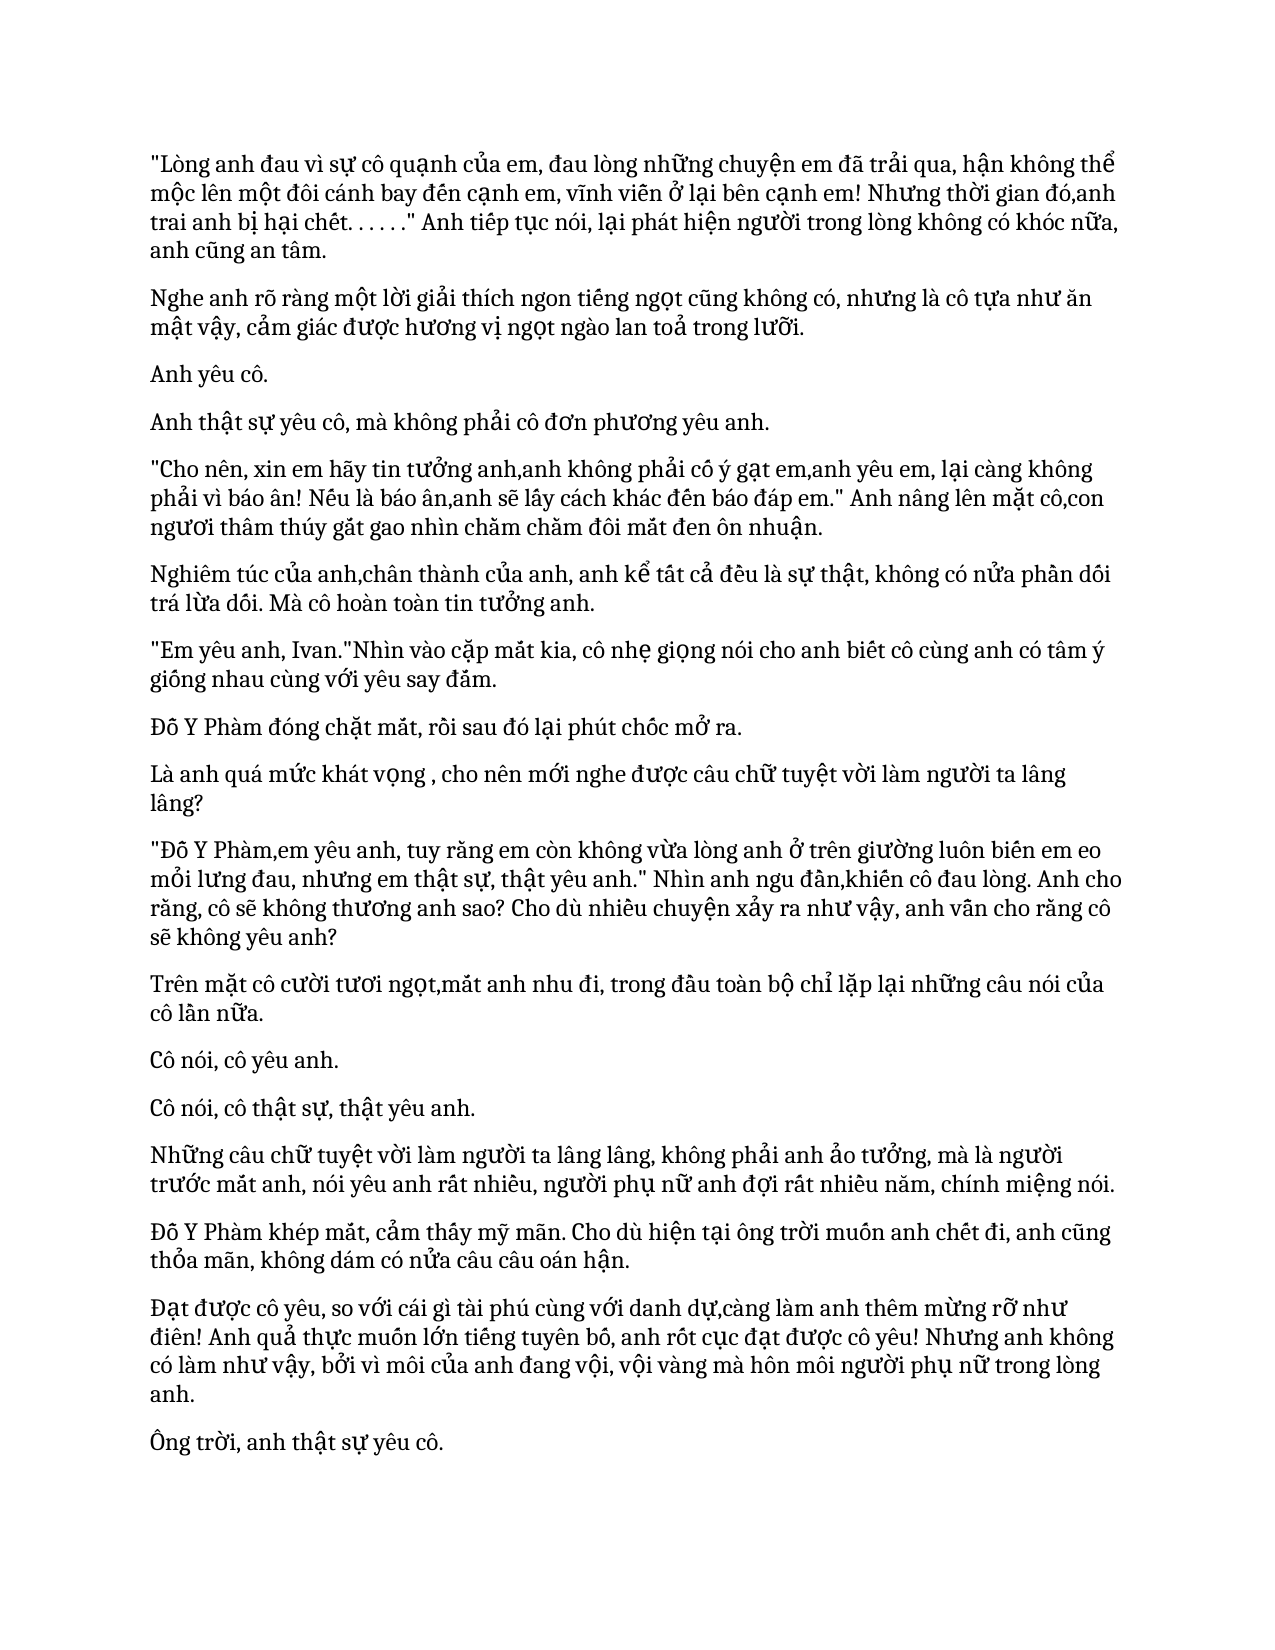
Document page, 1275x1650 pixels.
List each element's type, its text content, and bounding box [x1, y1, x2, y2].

text Anh thật sự yêu cô, mà không phải cô đơn phương yêu anh. [150, 407, 1125, 436]
text "Cho nên, xin em hãy tin tưởng anh,anh không phải cố ý gạt em,anh yêu em, lại càng không phải vì báo ân! Nếu là báo ân,anh sẽ lấy cách khác đến báo đáp em." Anh nâng lên mặt cô,con ngươi thâm thúy gắt gao nhìn chằm chằm đôi mắt đen ôn nhuận. [150, 455, 1125, 541]
text "Em yêu anh, Ivan."Nhìn vào cặp mắt kia, cô nhẹ giọng nói cho anh biết cô cùng anh có tâm ý giống nhau cùng với yêu say đắm. [150, 636, 1125, 694]
text Là anh quá mức khát vọng , cho nên mới nghe được câu chữ tuyệt vời làm người ta lâng lâng? [150, 760, 1125, 817]
text Đạt được cô yêu, so với cái gì tài phú cùng với danh dự,càng làm anh thêm mừng rỡ như điên! Anh quả thực muốn lớn tiếng tuyên bố, anh rốt cục đạt được cô yêu! Nhưng anh không có làm như vậy, bởi vì môi của anh đang vội, vội vàng mà hôn môi người phụ nữ trong lòng anh. [150, 1294, 1125, 1409]
text Anh yêu cô. [150, 360, 1125, 389]
text Ông trời, anh thật sự yêu cô. [150, 1427, 1125, 1456]
text Nghiêm túc của anh,chân thành của anh, anh kể tất cả đều là sự thật, không có nửa phần dối trá lừa dối. Mà cô hoàn toàn tin tưởng anh. [150, 560, 1125, 617]
text "Lòng anh đau vì sự cô quạnh của em, đau lòng những chuyện em đã trải qua, hận không thể mộc lên một đôi cánh bay đến cạnh em, vĩnh viễn ở lại bên cạnh em! Nhưng thời gian đó,anh trai anh bị hại chết. . . . . ." Anh tiếp tục nói, lại phát hiện người trong lòng không có khóc nữa, anh cũng an tâm. [150, 150, 1125, 265]
text Cô nói, cô yêu anh. [150, 1046, 1125, 1075]
text Nghe anh rõ ràng một lời giải thích ngon tiếng ngọt cũng không có, nhưng là cô tựa như ăn mật vậy, cảm giác được hương vị ngọt ngào lan toả trong lưỡi. [150, 284, 1125, 341]
text Những câu chữ tuyệt vời làm người ta lâng lâng, không phải anh ảo tưởng, mà là người trước mắt anh, nói yêu anh rất nhiều, người phụ nữ anh đợi rất nhiều năm, chính miệng nói. [150, 1141, 1125, 1199]
text Đỗ Y Phàm khép mắt, cảm thấy mỹ mãn. Cho dù hiện tại ông trời muốn anh chết đi, anh cũng thỏa mãn, không dám có nửa câu câu oán hận. [150, 1217, 1125, 1275]
text Cô nói, cô thật sự, thật yêu anh. [150, 1094, 1125, 1122]
text "Đỗ Y Phàm,em yêu anh, tuy rằng em còn không vừa lòng anh ở trên giường luôn biến em eo mỏi lưng đau, nhưng em thật sự, thật yêu anh." Nhìn anh ngu đần,khiến cô đau lòng. Anh cho rằng, cô sẽ không thương anh sao? Cho dù nhiều chuyện xảy ra như vậy, anh vẫn cho rằng cô sẽ không yêu anh? [150, 836, 1125, 951]
text Đỗ Y Phàm đóng chặt mắt, rồi sau đó lại phút chốc mở ra. [150, 712, 1125, 741]
text Trên mặt cô cười tươi ngọt,mắt anh nhu đi, trong đầu toàn bộ chỉ lặp lại những câu nói của cô lần nữa. [150, 970, 1125, 1027]
